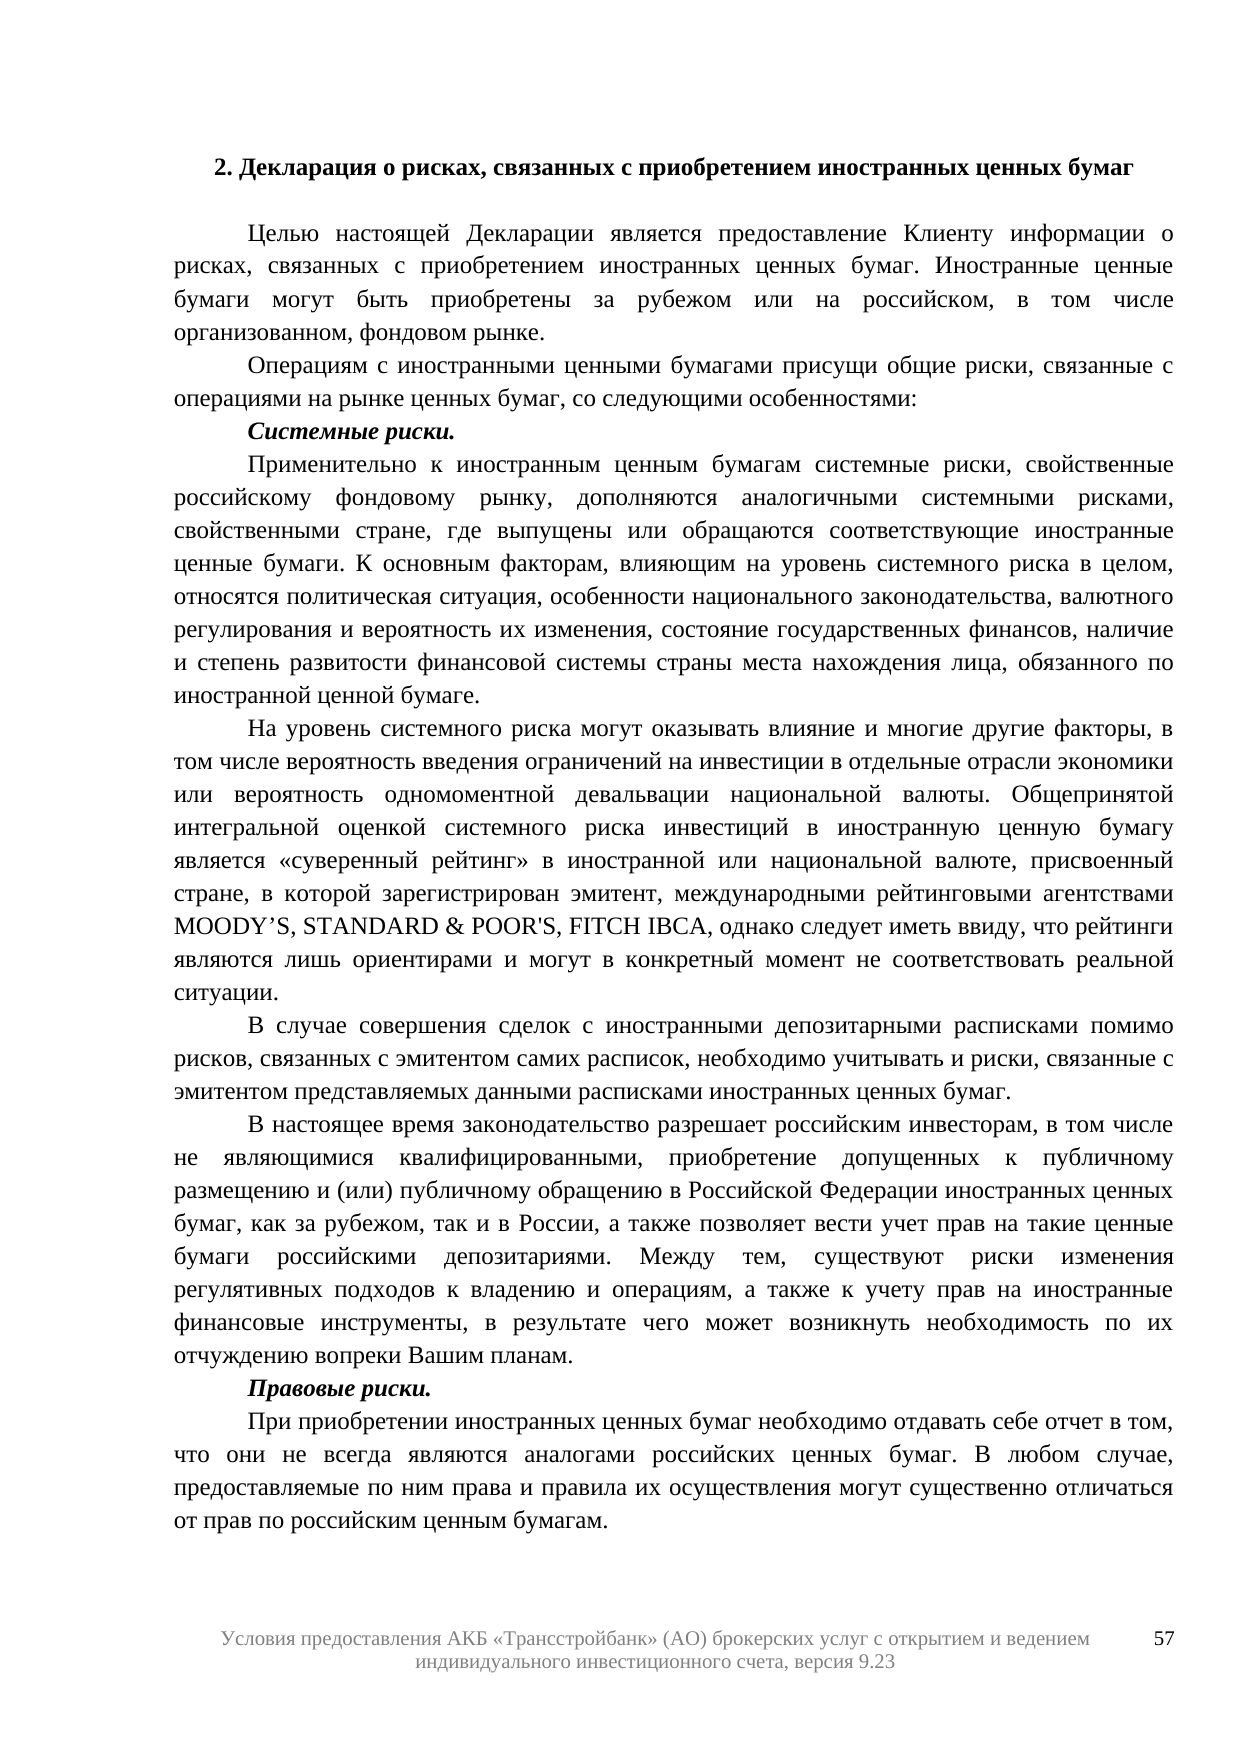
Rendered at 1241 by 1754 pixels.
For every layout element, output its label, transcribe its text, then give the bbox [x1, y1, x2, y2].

text При приобретении иностранных ценных бумаг необходимо отдавать себе отчет в том, что они не всегда являются аналогами российских ценных бумаг. В любом случае, предоставляемые по ним права и правила их осуществления могут существенно отличаться от прав по российским ценным бумагам. [173, 1406, 1175, 1534]
text В случае совершения сделок с иностранными депозитарными расписками помимо рисков, связанных с эмитентом самих расписок, необходимо учитывать и риски, связанные с эмитентом представляемых данными расписками иностранных ценных бумаг. [173, 1010, 1175, 1105]
text Операциям с иностранными ценными бумагами присущи общие риски, связанные с операциями на рынке ценных бумаг, со следующими особенностями: [173, 350, 1175, 411]
text Системные риски. [173, 416, 1175, 444]
text В настоящее время законодательство разрешает российским инвесторам, в том числе не являющимися квалифицированными, приобретение допущенных к публичному размещению и (или) публичному обращению в Российской Федерации иностранных ценных бумаг, как за рубежом, так и в России, а также позволяет вести учет прав на такие ценные бумаги российскими депозитариями. Между тем, существуют риски изменения регулятивных подходов к владению и операциям, а также к учету прав на иностранные финансовые инструменты, в результате чего может возникнуть необходимость по их отчуждению вопреки Вашим планам. [173, 1109, 1175, 1369]
text 2. Декларация о рисках, связанных с приобретением иностранных ценных бумаг [173, 152, 1175, 180]
text Применительно к иностранным ценным бумагам системные риски, свойственные российскому фондовому рынку, дополняются аналогичными системными рисками, свойственными стране, где выпущены или обращаются соответствующие иностранные ценные бумаги. К основным факторам, влияющим на уровень системного риска в целом, относятся политическая ситуация, особенности национального законодательства, валютного регулирования и вероятность их изменения, состояние государственных финансов, наличие и степень развитости финансовой системы страны места нахождения лица, обязанного по иностранной ценной бумаге. [173, 449, 1175, 709]
text На уровень системного риска могут оказывать влияние и многие другие факторы, в том числе вероятность введения ограничений на инвестиции в отдельные отрасли экономики или вероятность одномоментной девальвации национальной валюты. Общепринятой интегральной оценкой системного риска инвестиций в иностранную ценную бумагу является «суверенный рейтинг» в иностранной или национальной валюте, присвоенный стране, в которой зарегистрирован эмитент, международными рейтинговыми агентствами MOODY’S, STANDARD & POOR'S, FITCH IBCA, однако следует иметь ввиду, что рейтинги являются лишь ориентирами и могут в конкретный момент не соответствовать реальной ситуации. [173, 713, 1175, 1006]
text Целью настоящей Декларации является предоставление Клиенту информации о рисках, связанных с приобретением иностранных ценных бумаг. Иностранные ценные бумаги могут быть приобретены за рубежом или на российском, в том числе организованном, фондовом рынке. [173, 218, 1175, 345]
text Правовые риски. [173, 1373, 1175, 1402]
